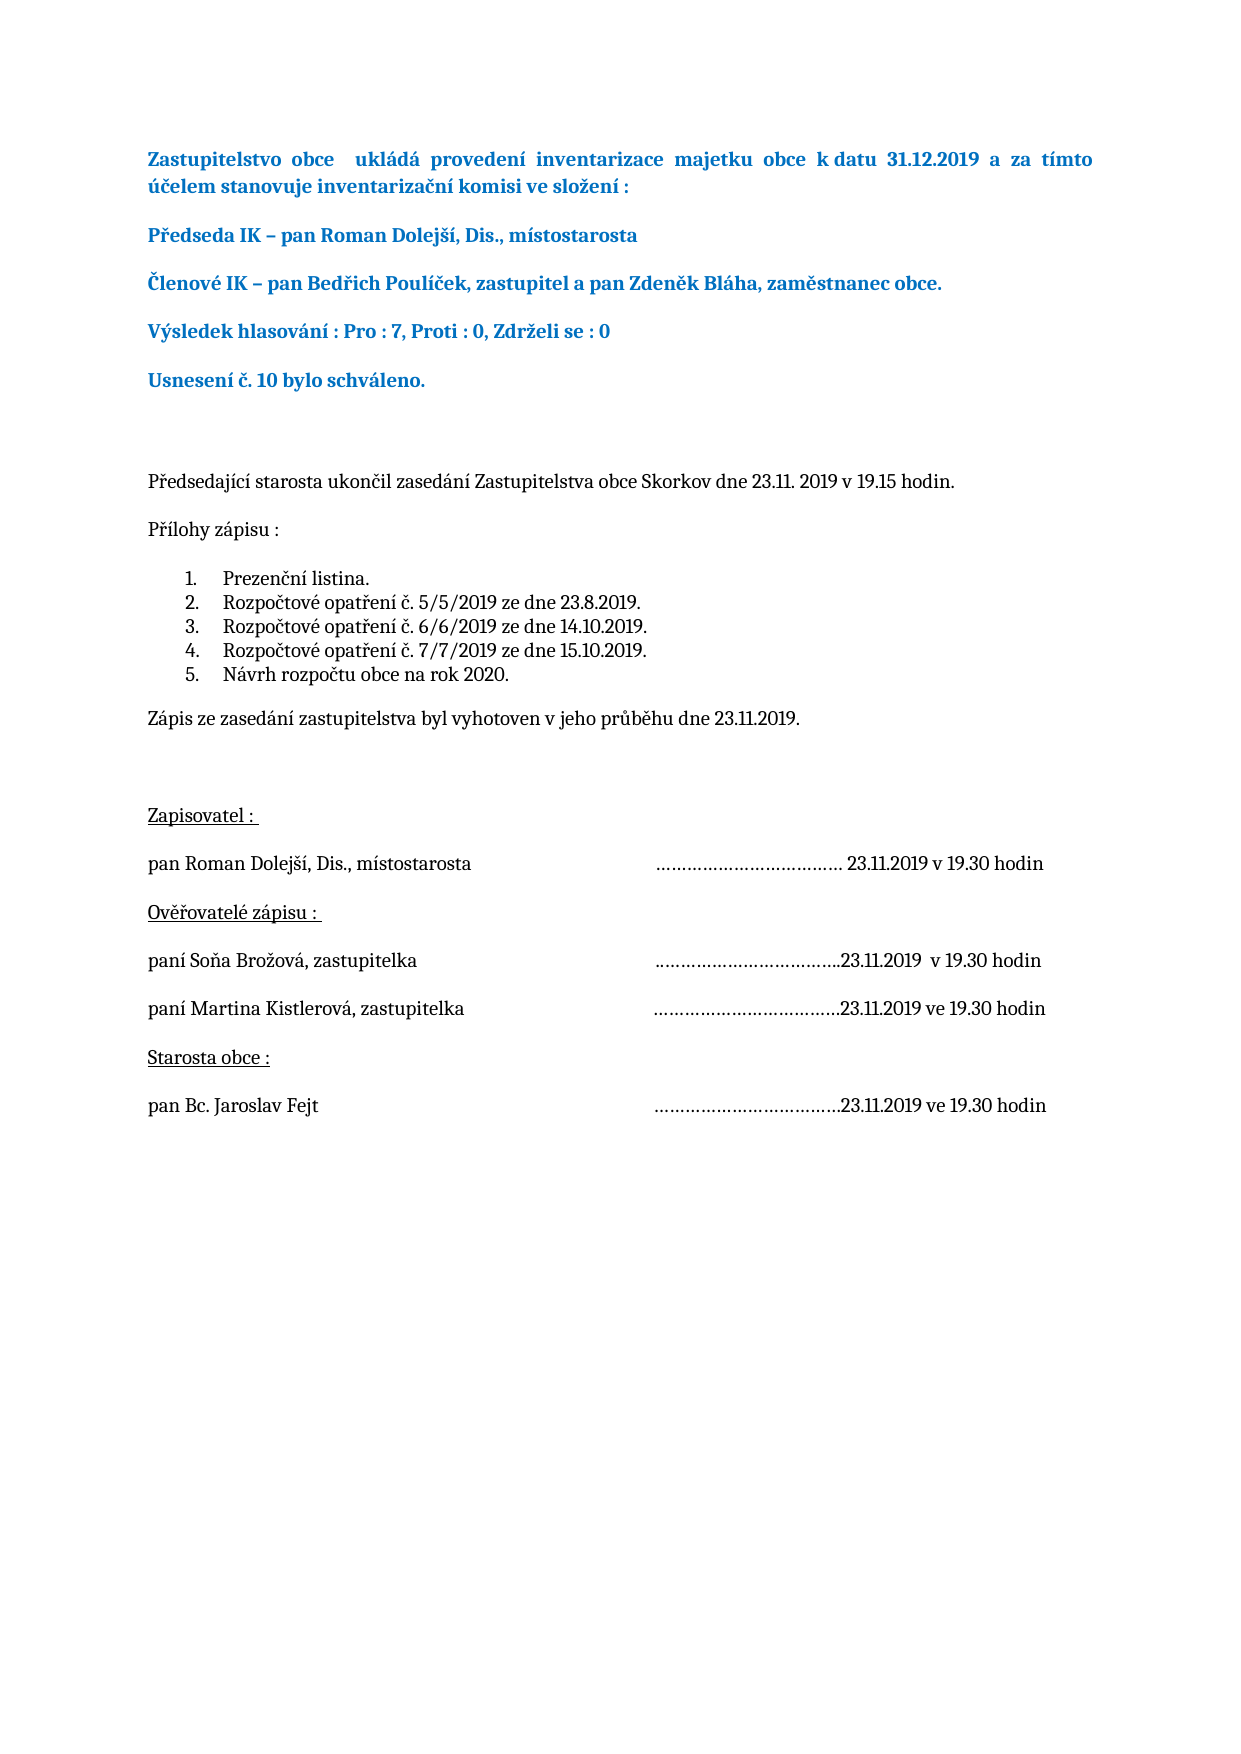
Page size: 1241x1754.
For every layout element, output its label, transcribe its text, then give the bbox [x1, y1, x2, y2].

text Starosta obce : [148, 1045, 1093, 1069]
list Rozpočtové opatření č. 5/5/2019 ze dne 23.8.2019. [185, 590, 1093, 614]
text paní Martina Kistlerová, zastupitelka ………………………………23.11.2019 ve 19.30 hodin [148, 997, 1093, 1021]
text Výsledek hlasování : Pro : 7, Proti : 0, Zdrželi se : 0 [148, 320, 1093, 344]
text Předsedající starosta ukončil zasedání Zastupitelstva obce Skorkov dne 23.11. 2019 v 19.15 hodin. [148, 470, 1093, 494]
text Ověřovatelé zápisu : [148, 900, 1093, 924]
list Rozpočtové opatření č. 6/6/2019 ze dne 14.10.2019. [185, 614, 1093, 638]
text pan Roman Dolejší, Dis., místostarosta ……………………………… 23.11.2019 v 19.30 hodin [148, 852, 1093, 876]
text Zastupitelstvo obce ukládá provedení inventarizace majetku obce k datu 31.12.2019 a za tímto účelem stanovuje inventarizační komisi ve složení : [148, 148, 1093, 199]
text Usnesení č. 10 bylo schváleno. [148, 368, 1093, 392]
list Návrh rozpočtu obce na rok 2020. [185, 662, 1093, 686]
text Členové IK – pan Bedřich Poulíček, zastupitel a pan Zdeněk Bláha, zaměstnanec obce. [148, 272, 1093, 296]
list Prezenční listina. [185, 566, 1093, 590]
text Zápis ze zasedání zastupitelstva byl vyhotoven v jeho průběhu dne 23.11.2019. [148, 707, 1093, 731]
text Zapisovatel : [148, 804, 1093, 828]
text Přílohy zápisu : [148, 518, 1093, 542]
text Předseda IK – pan Roman Dolejší, Dis., místostarosta [148, 223, 1093, 247]
text paní Soňa Brožová, zastupitelka ..…………………………….23.11.2019 v 19.30 hodin [148, 949, 1093, 973]
list Rozpočtové opatření č. 7/7/2019 ze dne 15.10.2019. [185, 638, 1093, 662]
text pan Bc. Jaroslav Fejt ………………………………23.11.2019 ve 19.30 hodin [148, 1094, 1093, 1118]
